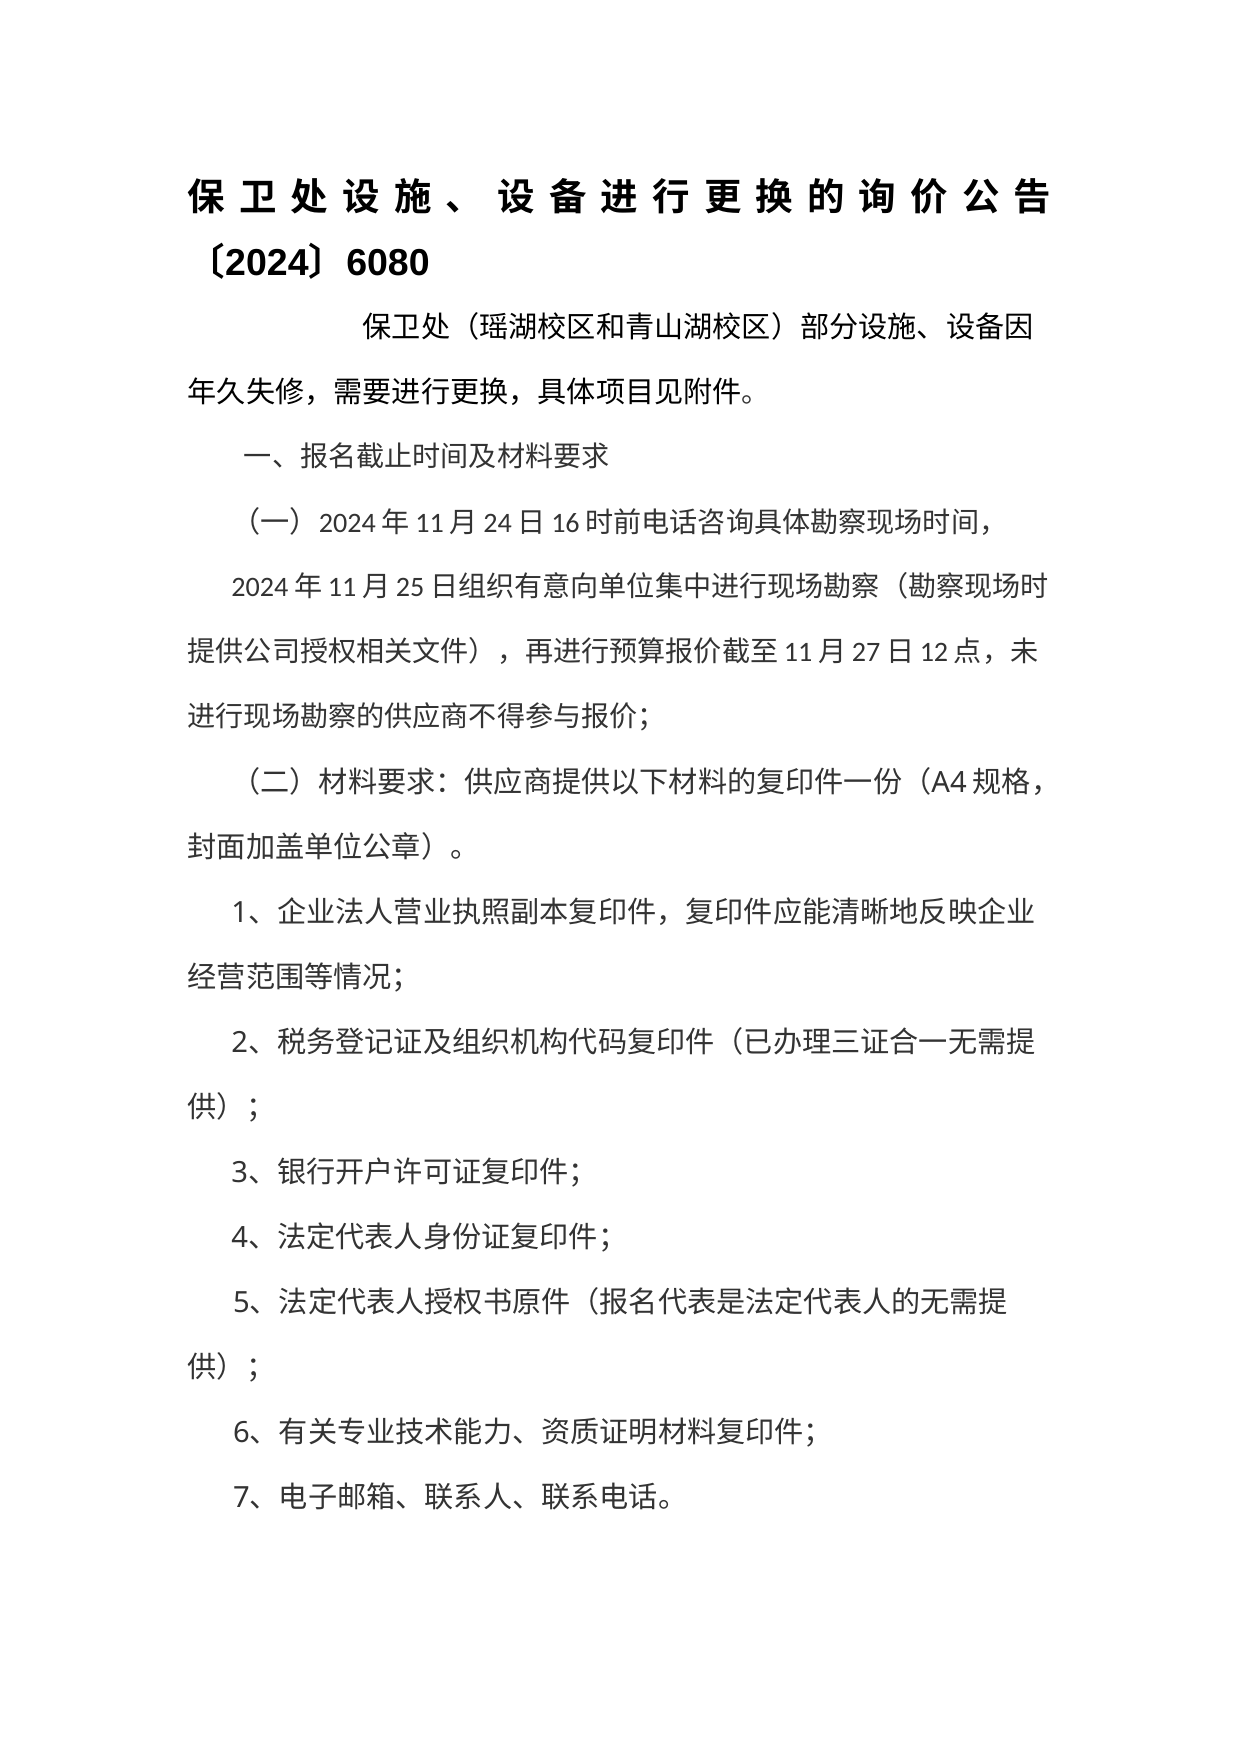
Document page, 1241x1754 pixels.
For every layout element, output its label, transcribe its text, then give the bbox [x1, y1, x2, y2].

text 5、法定代表人授权书原件（报名代表是法定代表人的无需提供）； [187, 1267, 1053, 1397]
text 保卫处（瑶湖校区和青山湖校区）部分设施、设备因年久失修，需要进行更换，具体项目见附件。 [187, 292, 1053, 422]
text 2024年11月25日组织有意向单位集中进行现场勘察（勘察现场时提供公司授权相关文件），再进行预算报价截至11月27日12点，未进行现场勘察的供应商不得参与报价； [187, 552, 1053, 747]
text 保卫处设施、设备进行更换的询价公告〔2024〕6080 [187, 162, 1053, 292]
text 1、企业法人营业执照副本复印件，复印件应能清晰地反映企业经营范围等情况； [187, 877, 1053, 1007]
text （二）材料要求：供应商提供以下材料的复印件一份（A4规格，封面加盖单位公章）。 [187, 747, 1053, 877]
text 2、税务登记证及组织机构代码复印件（已办理三证合一无需提供）； [187, 1007, 1053, 1137]
text 4、法定代表人身份证复印件； [187, 1202, 1053, 1267]
text 7、电子邮箱、联系人、联系电话。 [187, 1462, 1053, 1527]
text 6、有关专业技术能力、资质证明材料复印件； [187, 1397, 1053, 1462]
text （一）2024年11月24日16时前电话咨询具体勘察现场时间， [187, 487, 1053, 552]
text 3、银行开户许可证复印件； [187, 1137, 1053, 1202]
text 一、报名截止时间及材料要求 [187, 422, 1053, 487]
